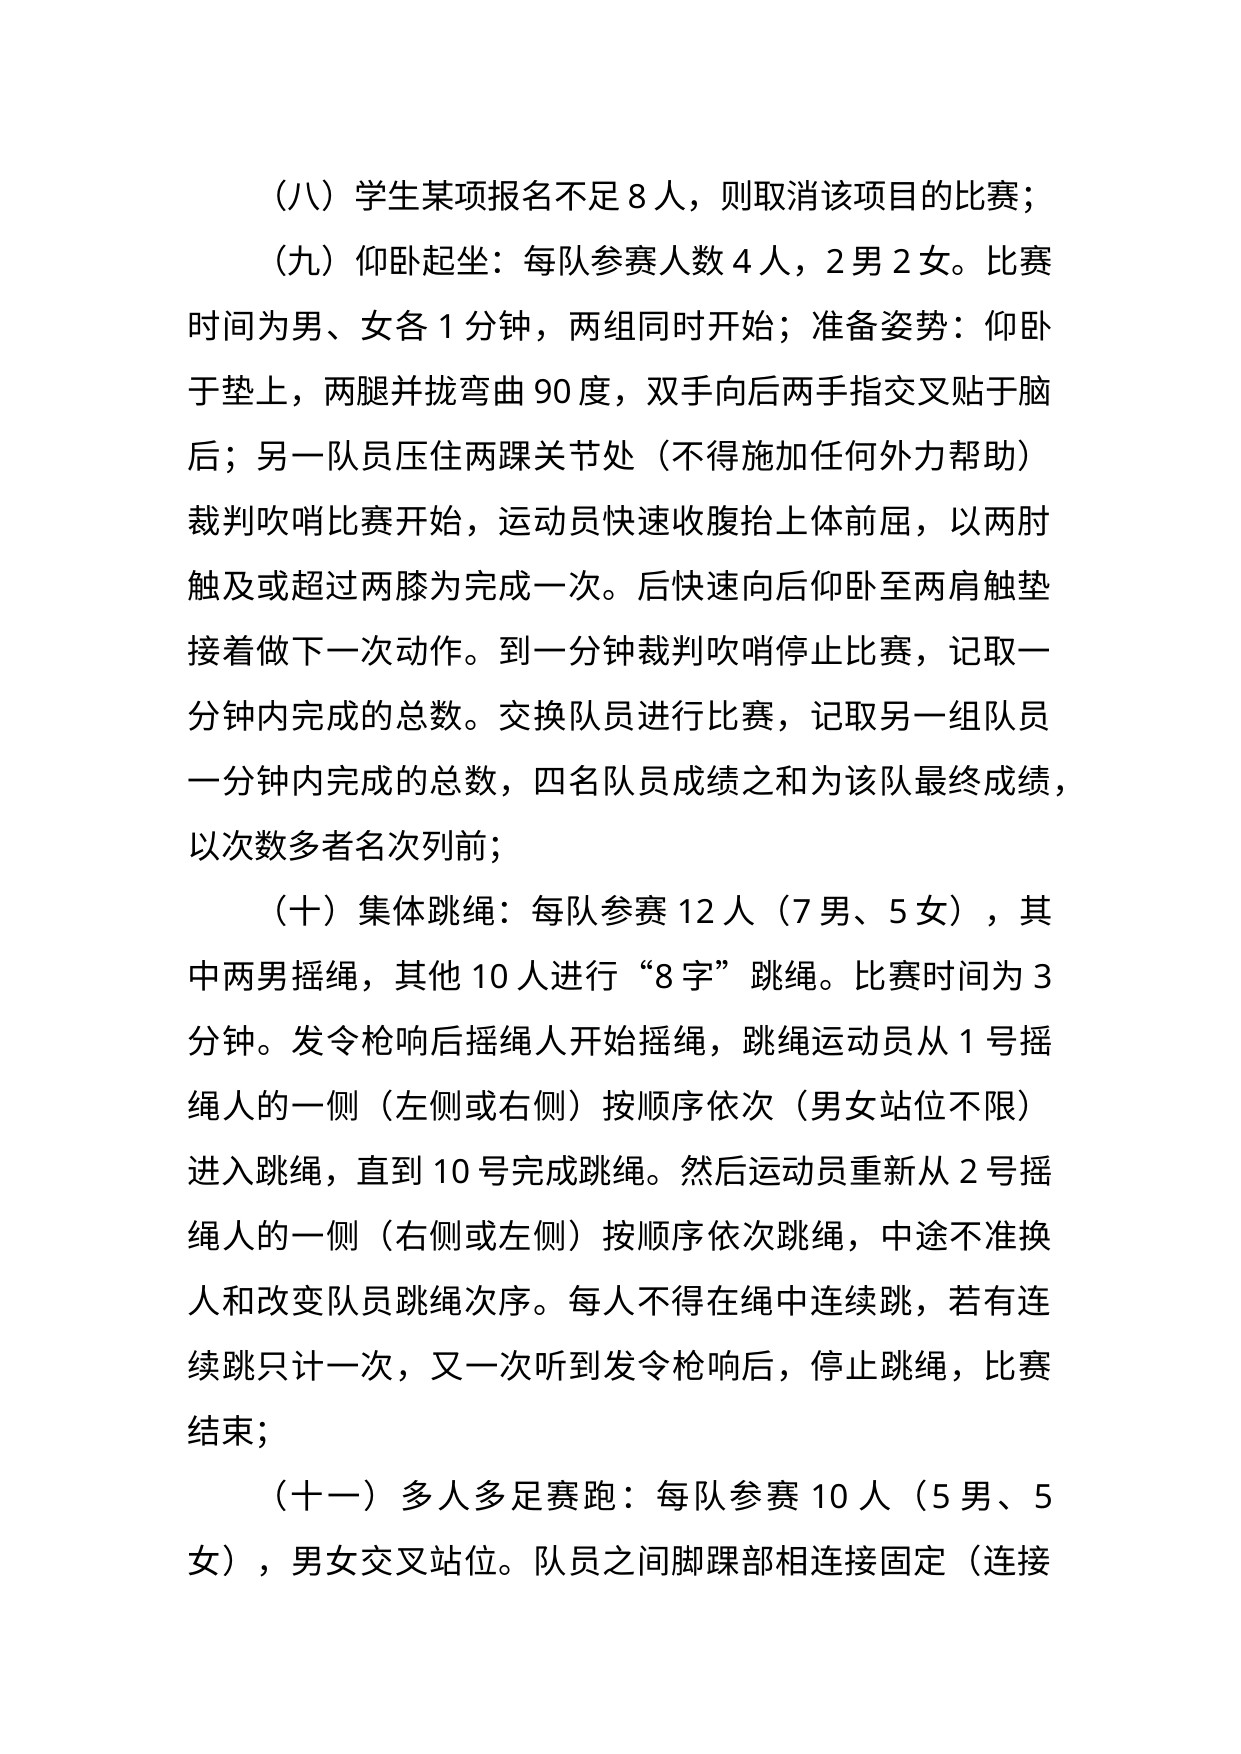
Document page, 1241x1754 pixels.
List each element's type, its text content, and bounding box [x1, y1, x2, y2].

text （十）集体跳绳：每队参赛12人（7男、5女），其中两男摇绳，其他10人进行“8字”跳绳。比赛时间为3分钟。发令枪响后摇绳人开始摇绳，跳绳运动员从1号摇绳人的一侧（左侧或右侧）按顺序依次（男女站位不限）进入跳绳，直到10号完成跳绳。然后运动员重新从2号摇绳人的一侧（右侧或左侧）按顺序依次跳绳，中途不准换人和改变队员跳绳次序。每人不得在绳中连续跳，若有连续跳只计一次，又一次听到发令枪响后，停止跳绳，比赛结束； [187, 877, 1053, 1462]
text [187, 1462, 1053, 1592]
text （九）仰卧起坐：每队参赛人数4人，2男2女。比赛时间为男、女各1分钟，两组同时开始；准备姿势：仰卧于垫上，两腿并拢弯曲90度，双手向后两手指交叉贴于脑后；另一队员压住两踝关节处（不得施加任何外力帮助），裁判吹哨比赛开始，运动员快速收腹抬上体前屈，以两肘触及或超过两膝为完成一次。后快速向后仰卧至两肩触垫，接着做下一次动作。到一分钟裁判吹哨停止比赛，记取一分钟内完成的总数。交换队员进行比赛，记取另一组队员一分钟内完成的总数，四名队员成绩之和为该队最终成绩，以次数多者名次列前； [187, 227, 1053, 877]
text （八）学生某项报名不足8人，则取消该项目的比赛； [187, 162, 1053, 227]
